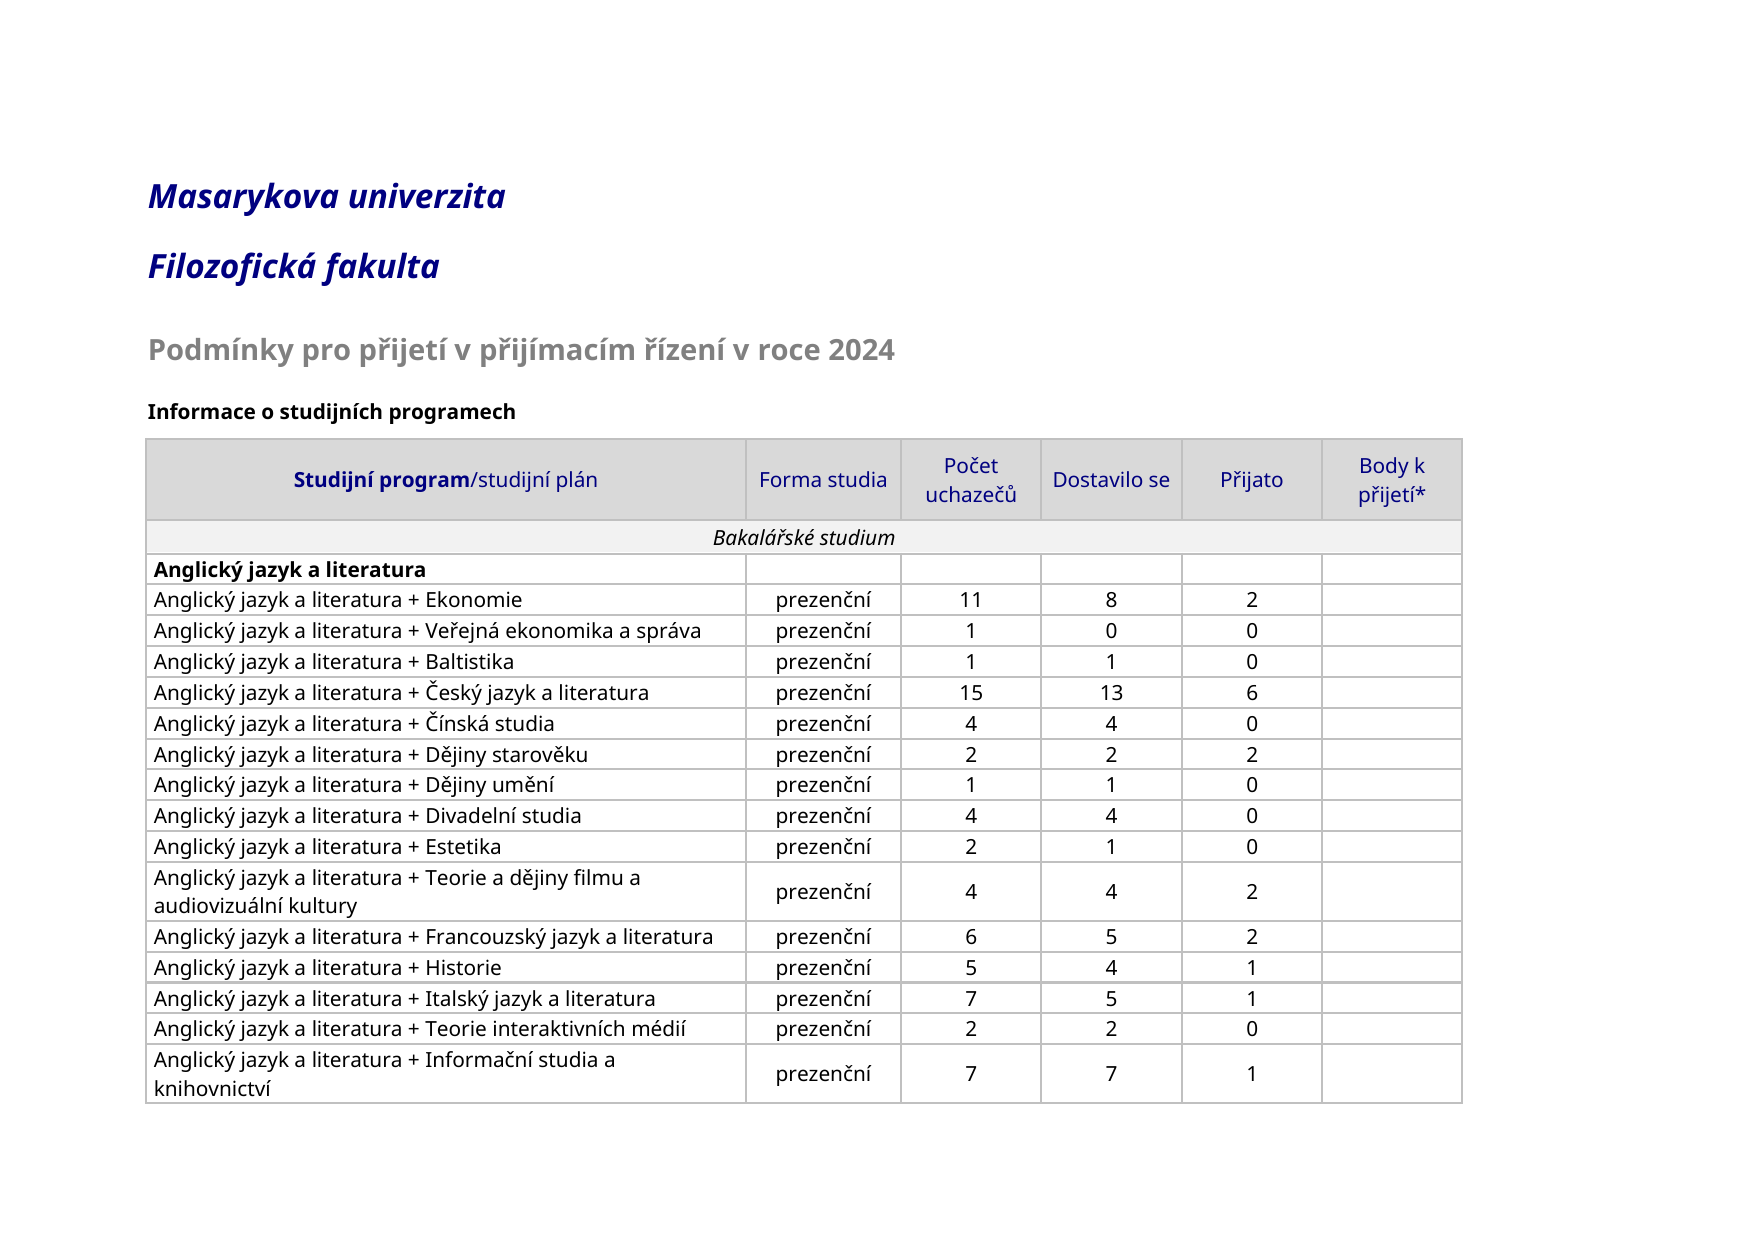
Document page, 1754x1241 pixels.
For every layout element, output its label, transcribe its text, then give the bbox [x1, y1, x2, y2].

table_header Studijní program/studijní plán [147, 440, 745, 519]
table_cell 2 [1042, 740, 1181, 768]
table_cell prezenční [747, 984, 900, 1012]
table_cell 1 [902, 647, 1040, 676]
table_cell 7 [1042, 1045, 1181, 1102]
table_cell prezenční [747, 647, 900, 676]
table_cell prezenční [747, 832, 900, 861]
table_cell [1323, 585, 1461, 614]
table_cell 1 [902, 616, 1040, 645]
table_cell 0 [1183, 709, 1321, 737]
table_cell 6 [902, 922, 1040, 951]
table_cell prezenční [747, 863, 900, 920]
table_cell prezenční [747, 1045, 900, 1102]
table_cell prezenční [747, 678, 900, 707]
table_cell [1323, 984, 1461, 1012]
table_cell [747, 555, 900, 583]
table_cell Anglický jazyk a literatura + Veřejná ekonomika a správa [147, 616, 745, 645]
table_cell prezenční [747, 585, 900, 614]
table_header Body k přijetí* [1323, 440, 1461, 519]
table_cell 15 [902, 678, 1040, 707]
table_cell prezenční [747, 801, 900, 830]
table_cell 8 [1042, 585, 1181, 614]
table_cell 2 [1183, 585, 1321, 614]
table_cell 6 [1183, 678, 1321, 707]
table_cell [1323, 1014, 1461, 1043]
table_cell Anglický jazyk a literatura + Baltistika [147, 647, 745, 676]
table_cell 0 [1042, 616, 1181, 645]
table_cell 2 [1042, 1014, 1181, 1043]
text Filozofická fakulta [148, 243, 1606, 288]
table_cell 2 [902, 740, 1040, 768]
table_cell prezenční [747, 1014, 900, 1043]
table_cell Anglický jazyk a literatura [147, 555, 745, 583]
table_cell Anglický jazyk a literatura + Český jazyk a literatura [147, 678, 745, 707]
table_cell [1042, 555, 1181, 583]
table_cell 0 [1183, 832, 1321, 861]
table_cell Anglický jazyk a literatura + Teorie a dějiny filmu a audiovizuální kultury [147, 863, 745, 920]
table_cell 4 [902, 709, 1040, 737]
table_cell [1323, 678, 1461, 707]
table_cell 2 [1183, 863, 1321, 920]
table_cell 0 [1183, 770, 1321, 799]
table_cell 1 [1042, 647, 1181, 676]
table_cell 1 [1183, 1045, 1321, 1102]
table_cell [1323, 863, 1461, 920]
table_cell 5 [1042, 922, 1181, 951]
table_cell 0 [1183, 1014, 1321, 1043]
table_cell [1323, 832, 1461, 861]
table_cell 5 [902, 953, 1040, 981]
table_cell 1 [1042, 770, 1181, 799]
table_cell [1323, 953, 1461, 981]
table_cell 11 [902, 585, 1040, 614]
table_cell [1183, 555, 1321, 583]
table_cell 0 [1183, 801, 1321, 830]
table_cell 1 [1183, 953, 1321, 981]
table_header Forma studia [747, 440, 900, 519]
table_cell 5 [1042, 984, 1181, 1012]
table_cell 7 [902, 984, 1040, 1012]
table_cell [1323, 555, 1461, 583]
table_cell 2 [902, 1014, 1040, 1043]
table_cell Bakalářské studium [147, 521, 1461, 552]
table_cell [1323, 770, 1461, 799]
table_cell Anglický jazyk a literatura + Dějiny umění [147, 770, 745, 799]
table_cell [1323, 616, 1461, 645]
table_cell 4 [902, 863, 1040, 920]
table_cell 4 [1042, 709, 1181, 737]
table_cell Anglický jazyk a literatura + Estetika [147, 832, 745, 861]
table_cell prezenční [747, 953, 900, 981]
table_cell prezenční [747, 770, 900, 799]
table_cell Anglický jazyk a literatura + Italský jazyk a literatura [147, 984, 745, 1012]
table_cell 0 [1183, 647, 1321, 676]
table_cell 1 [902, 770, 1040, 799]
table_cell [1323, 709, 1461, 737]
table_header Počet uchazečů [902, 440, 1040, 519]
table_cell Anglický jazyk a literatura + Francouzský jazyk a literatura [147, 922, 745, 951]
table_cell 13 [1042, 678, 1181, 707]
table_cell 2 [1183, 740, 1321, 768]
table_cell [1323, 1045, 1461, 1102]
table_cell prezenční [747, 922, 900, 951]
table_cell [1323, 647, 1461, 676]
table_cell prezenční [747, 740, 900, 768]
table_header Dostavilo se [1042, 440, 1181, 519]
table_cell 4 [1042, 863, 1181, 920]
table_cell Anglický jazyk a literatura + Teorie interaktivních médií [147, 1014, 745, 1043]
table_cell 1 [1183, 984, 1321, 1012]
table_header Přijato [1183, 440, 1321, 519]
table_cell Anglický jazyk a literatura + Ekonomie [147, 585, 745, 614]
table_cell 7 [902, 1045, 1040, 1102]
table_cell [1323, 740, 1461, 768]
table_cell 2 [1183, 922, 1321, 951]
table_cell Anglický jazyk a literatura + Historie [147, 953, 745, 981]
text Masarykova univerzita [148, 173, 1606, 218]
table_cell Anglický jazyk a literatura + Divadelní studia [147, 801, 745, 830]
table_cell Anglický jazyk a literatura + Informační studia a knihovnictví [147, 1045, 745, 1102]
table_cell 4 [1042, 953, 1181, 981]
table_cell Anglický jazyk a literatura + Dějiny starověku [147, 740, 745, 768]
table_cell [1323, 922, 1461, 951]
table_cell 2 [902, 832, 1040, 861]
table_cell 1 [1042, 832, 1181, 861]
table_cell [1323, 801, 1461, 830]
table_cell 4 [1042, 801, 1181, 830]
text Podmínky pro přijetí v přijímacím řízení v roce 2024 [148, 329, 1606, 368]
table_cell prezenční [747, 709, 900, 737]
table_cell prezenční [747, 616, 900, 645]
table_cell 0 [1183, 616, 1321, 645]
table_cell Anglický jazyk a literatura + Čínská studia [147, 709, 745, 737]
table_cell 4 [902, 801, 1040, 830]
table_cell [902, 555, 1040, 583]
text Informace o studijních programech [148, 368, 1606, 425]
